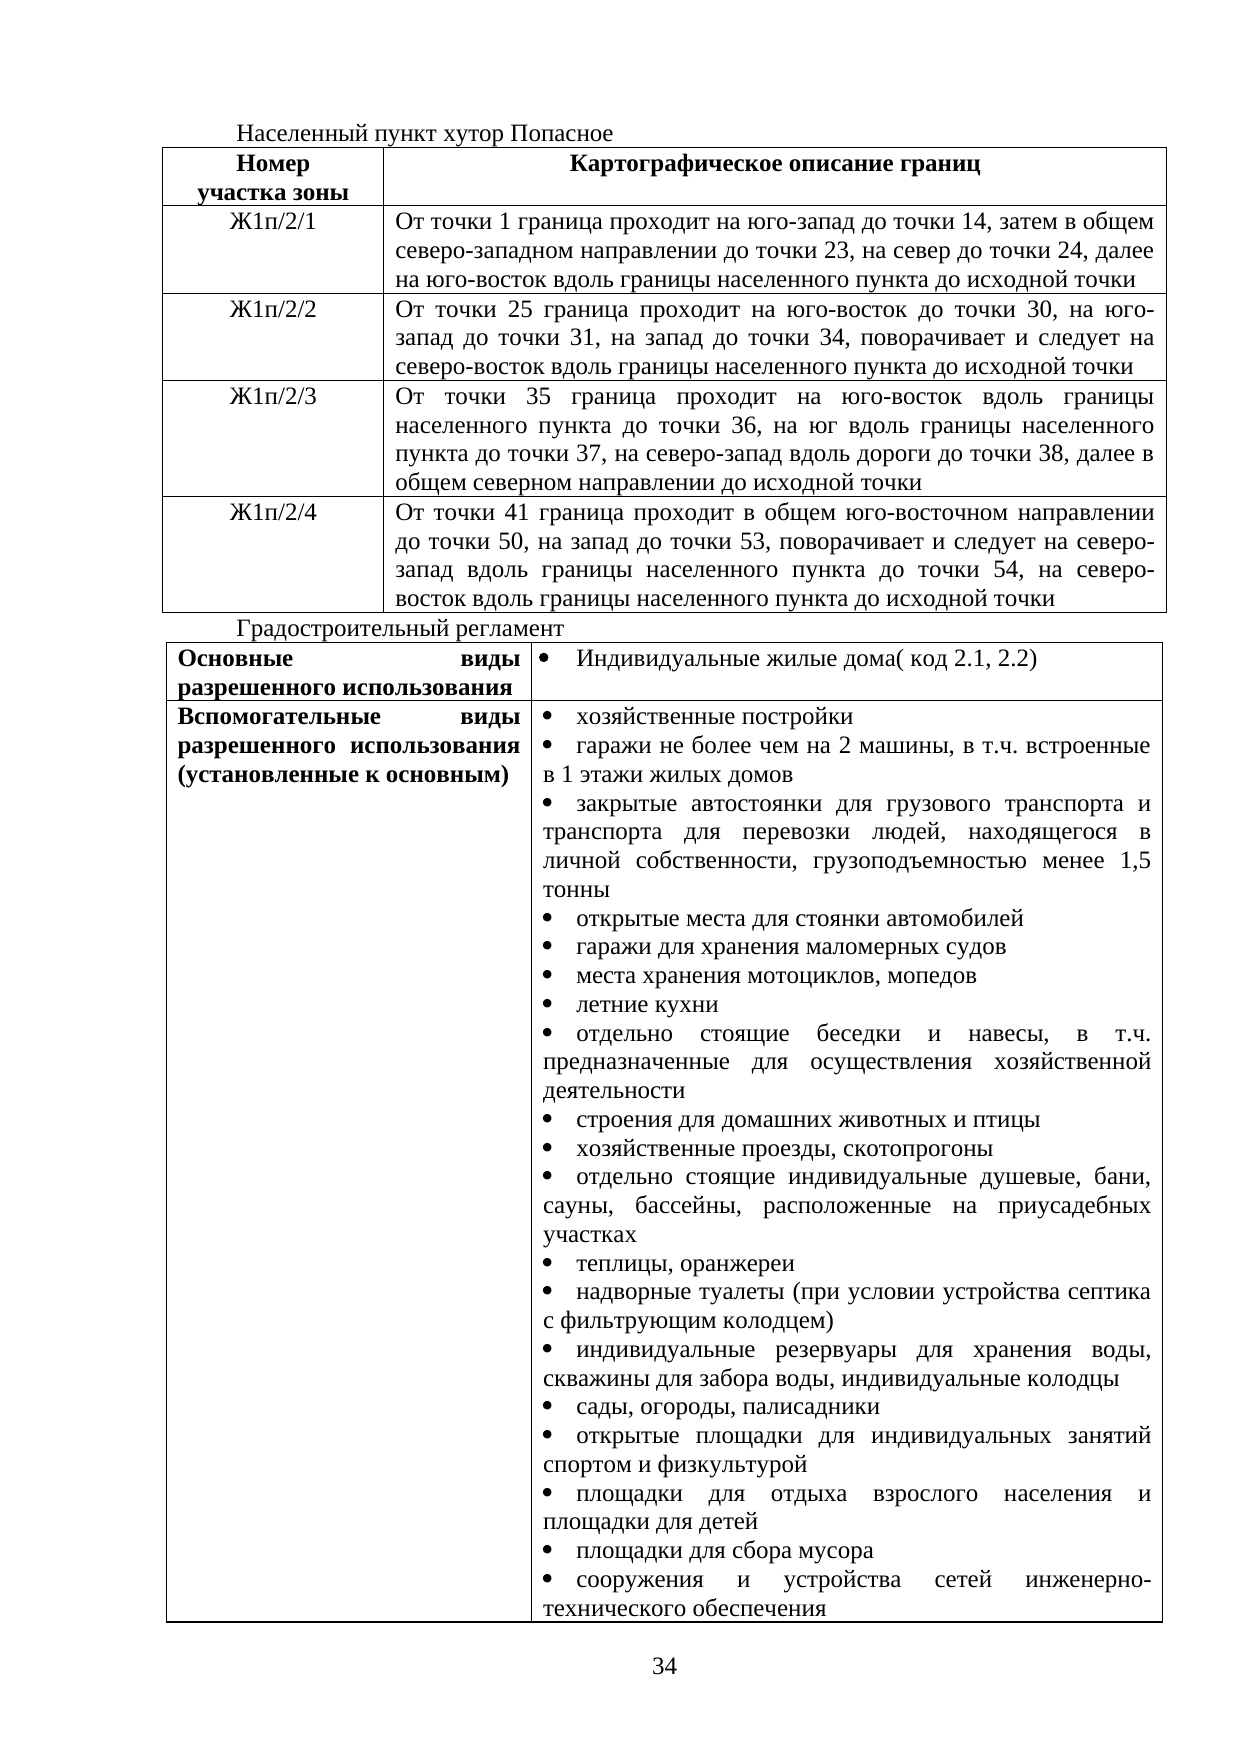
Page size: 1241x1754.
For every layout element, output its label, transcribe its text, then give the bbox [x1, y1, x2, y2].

table_cell Ж1п/2/4 [163, 497, 383, 612]
table_cell От точки 25 граница проходит на юго-восток до точки 30, на юго-запад до точки 31, на запад до точки 34, поворачивает и следует на северо-восток вдоль границы населенного пункта до исходной точки [384, 294, 1166, 380]
table_cell Ж1п/2/2 [163, 294, 383, 380]
table_cell От точки 1 граница проходит на юго-запад до точки 14, затем в общем северо-западном направлении до точки 23, на север до точки 24, далее на юго-восток вдоль границы населенного пункта до исходной точки [384, 206, 1166, 293]
table_header Номер участка зоны [163, 148, 383, 205]
text Населенный пункт хутор Попасное [177, 118, 1152, 147]
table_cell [167, 701, 531, 1621]
table_header Основные виды разрешенного использования [167, 643, 531, 700]
table_header Индивидуальные жилые дома( код 2.1, 2.2) [532, 643, 1162, 700]
text Градостроительный регламент [177, 613, 1152, 642]
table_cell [532, 701, 1162, 1621]
table_cell Ж1п/2/1 [163, 206, 383, 293]
table_header Картографическое описание границ [384, 148, 1166, 205]
table_cell От точки 41 граница проходит в общем юго-восточном направлении до точки 50, на запад до точки 53, поворачивает и следует на северо-запад вдоль границы населенного пункта до точки 54, на северо-восток вдоль границы населенного пункта до исходной точки [384, 497, 1166, 612]
table_cell Ж1п/2/3 [163, 381, 383, 496]
table_cell От точки 35 граница проходит на юго-восток вдоль границы населенного пункта до точки 36, на юг вдоль границы населенного пункта до точки 37, на северо-запад вдоль дороги до точки 38, далее в общем северном направлении до исходной точки [384, 381, 1166, 496]
